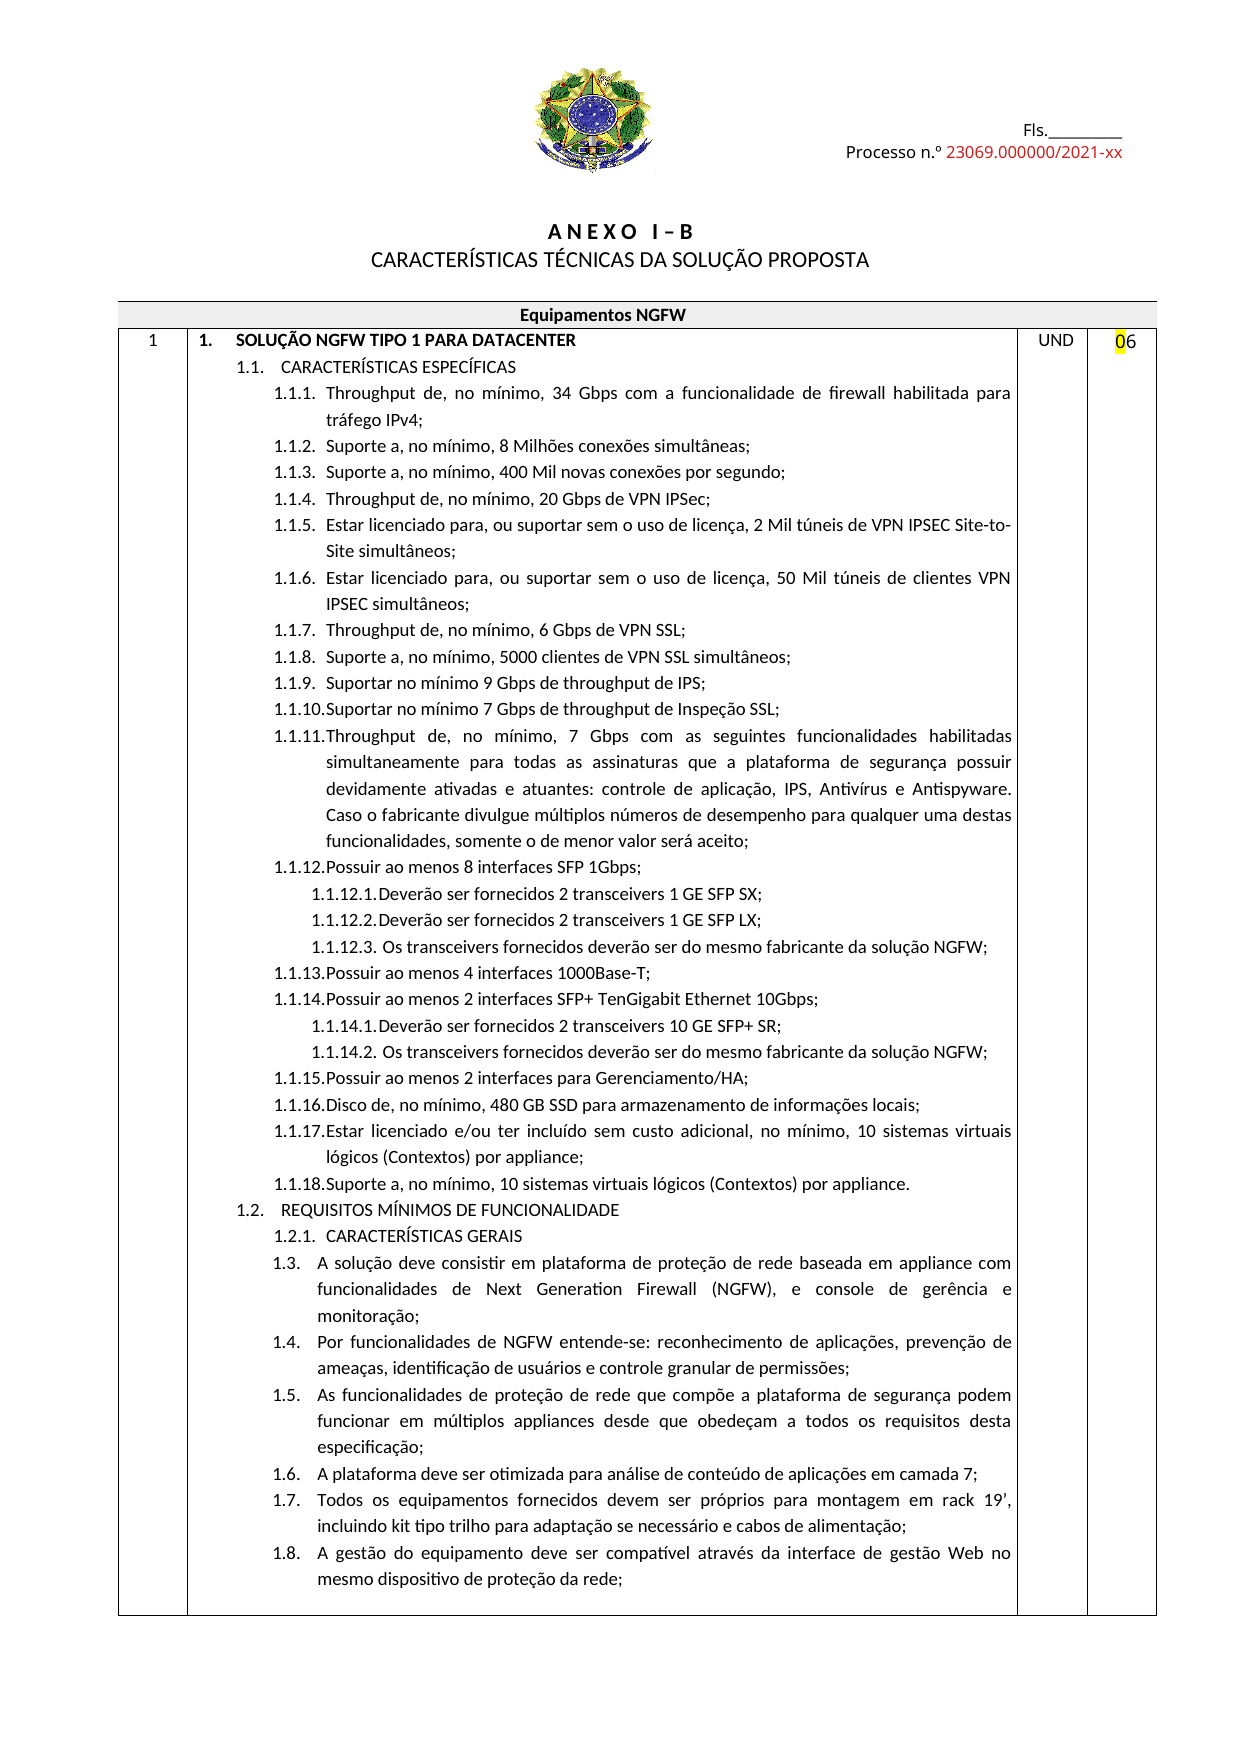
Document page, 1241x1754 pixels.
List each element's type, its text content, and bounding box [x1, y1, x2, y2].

text CARACTERÍSTICAS TÉCNICAS DA SOLUÇÃO PROPOSTA [118, 245, 1122, 273]
table_header Equipamentos NGFW [118, 302, 1088, 328]
table_cell 06 [1088, 329, 1156, 1615]
table_cell UND [1018, 329, 1087, 1615]
picture [529, 66, 656, 174]
table_cell 1 [119, 329, 187, 1615]
text A N E X O I – B [118, 217, 1122, 245]
table_header [1088, 302, 1157, 328]
